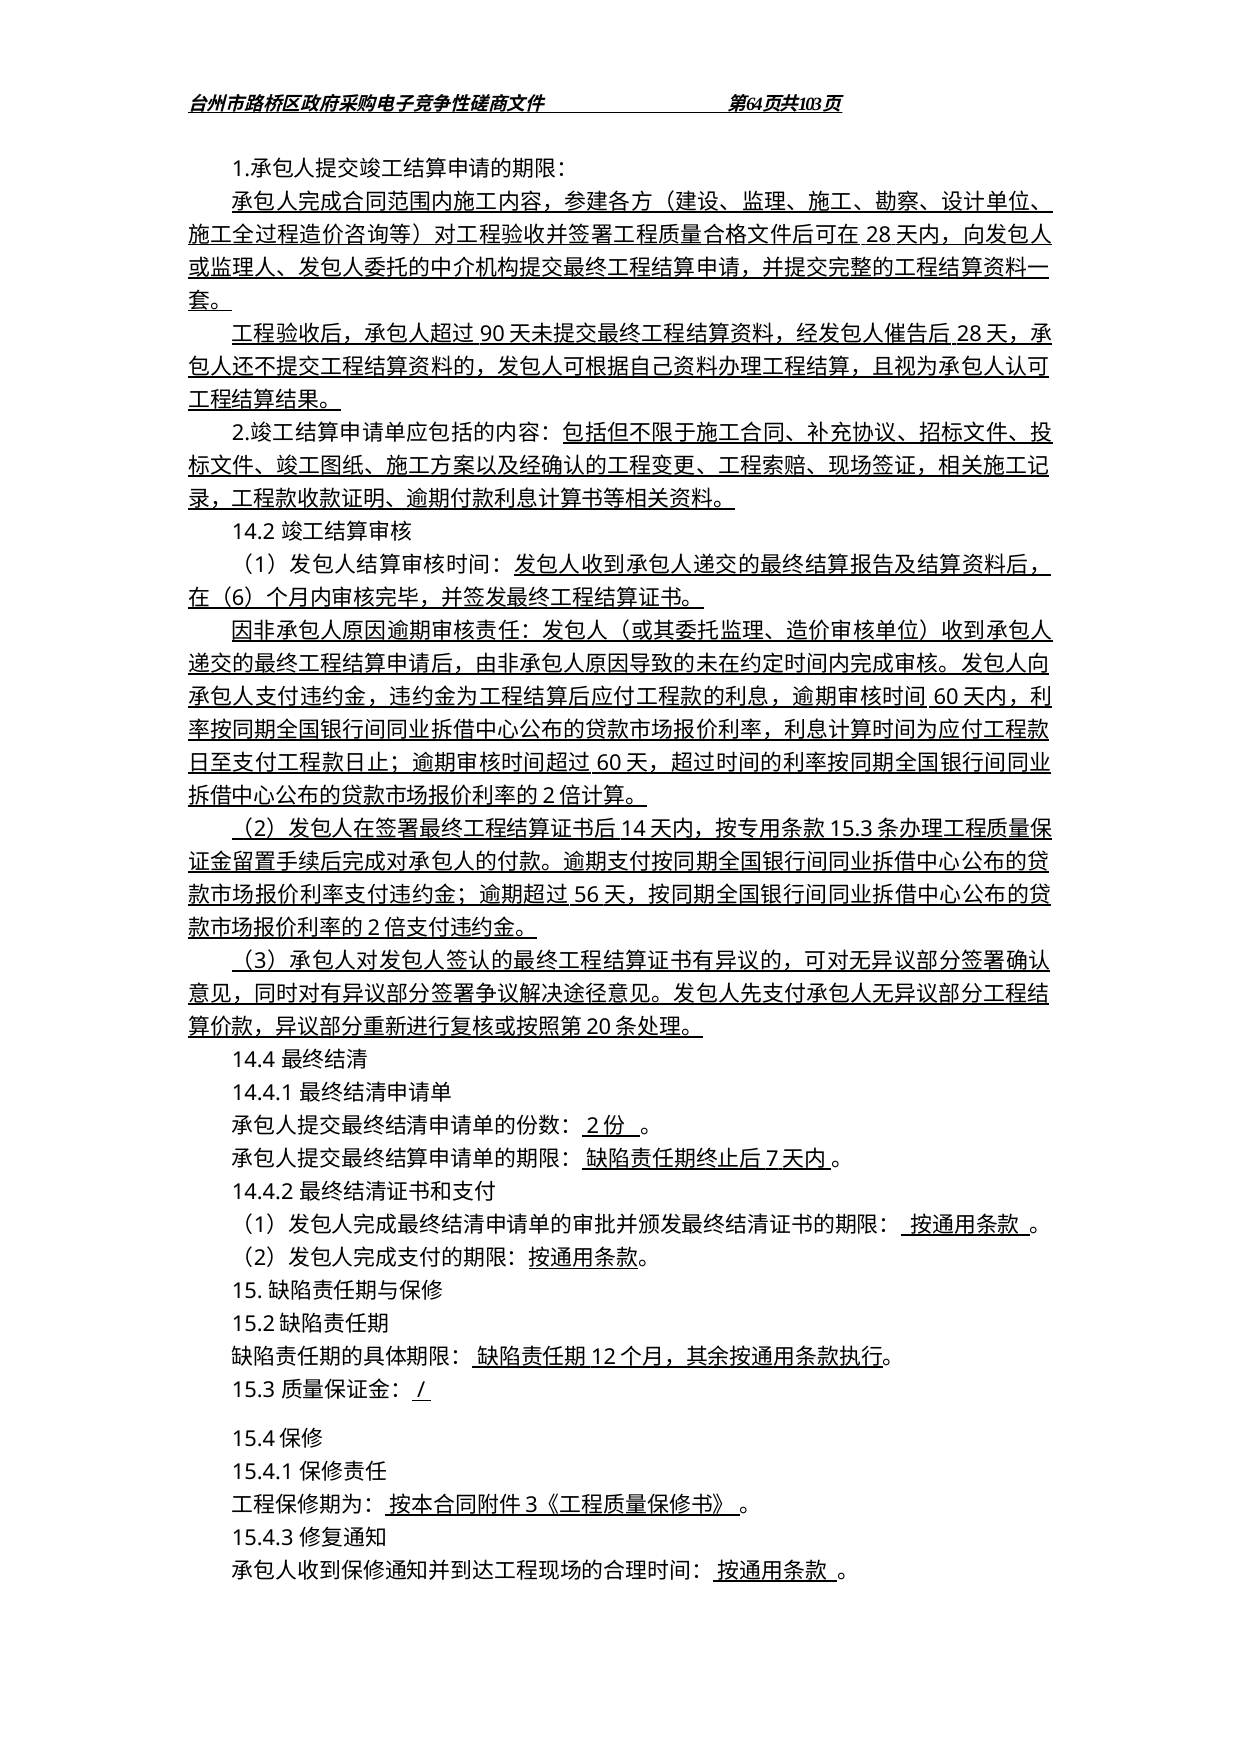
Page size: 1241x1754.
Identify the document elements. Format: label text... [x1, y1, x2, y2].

text 14.4.2 最终结清证书和支付 [188, 1174, 1052, 1207]
text 15.4保修 [188, 1421, 1052, 1454]
text 14.4.1 最终结清申请单 [188, 1074, 1052, 1108]
text 15.4.3 修复通知 [188, 1520, 1052, 1553]
text （2）发包人在签署最终工程结算证书后14天内，按专用条款15.3条办理工程质量保证金留置手续后完成对承包人的付款。逾期支付按同期全国银行间同业拆借中心公布的贷款市场报价利率支付违约金；逾期超过56天，按同期全国银行间同业拆借中心公布的贷款市场报价利率的2倍支付违约金。 [188, 810, 1052, 942]
text 承包人提交最终结清申请单的份数： 2份 。 [188, 1108, 1052, 1141]
subtitle 15. 缺陷责任期与保修 [188, 1273, 1052, 1306]
text 14.4 最终结清 [188, 1042, 1052, 1074]
text 工程保修期为： 按本合同附件3《工程质量保修书》 。 [188, 1487, 1052, 1520]
text 1.承包人提交竣工结算申请的期限： [188, 150, 1052, 183]
text 缺陷责任期的具体期限： 缺陷责任期12个月，其余按通用条款执行。 [188, 1339, 1052, 1372]
text 15.4.1 保修责任 [188, 1454, 1052, 1487]
text 2.竣工结算申请单应包括的内容：包括但不限于施工合同、补充协议、招标文件、投标文件、竣工图纸、施工方案以及经确认的工程变更、工程索赔、现场签证，相关施工记录，工程款收款证明、逾期付款利息计算书等相关资料。 [188, 414, 1052, 513]
text 工程验收后，承包人超过90天未提交最终工程结算资料，经发包人催告后28天，承包人还不提交工程结算资料的，发包人可根据自己资料办理工程结算，且视为承包人认可工程结算结果。 [188, 315, 1052, 414]
text （1）发包人结算审核时间：发包人收到承包人递交的最终结算报告及结算资料后，在（6）个月内审核完毕，并签发最终工程结算证书。 [188, 546, 1052, 612]
text 承包人完成合同范围内施工内容，参建各方（建设、监理、施工、勘察、设计单位、施工全过程造价咨询等）对工程验收并签署工程质量合格文件后可在28天内，向发包人或监理人、发包人委托的中介机构提交最终工程结算申请，并提交完整的工程结算资料一套。 [188, 183, 1052, 315]
text 15.3 质量保证金： / [188, 1372, 1052, 1405]
text （2）发包人完成支付的期限：按通用条款。 [188, 1240, 1052, 1273]
text 15.2缺陷责任期 [188, 1306, 1052, 1339]
text 14.2 竣工结算审核 [188, 513, 1052, 546]
text （3）承包人对发包人签认的最终工程结算证书有异议的，可对无异议部分签署确认意见，同时对有异议部分签署争议解决途径意见。发包人先支付承包人无异议部分工程结算价款，异议部分重新进行复核或按照第20条处理。 [188, 942, 1052, 1042]
text 承包人提交最终结算申请单的期限： 缺陷责任期终止后7天内 。 [188, 1141, 1052, 1174]
text 因非承包人原因逾期审核责任：发包人（或其委托监理、造价审核单位）收到承包人递交的最终工程结算申请后，由非承包人原因导致的未在约定时间内完成审核。发包人向承包人支付违约金，违约金为工程结算后应付工程款的利息，逾期审核时间60天内，利率按同期全国银行间同业拆借中心公布的贷款市场报价利率，利息计算时间为应付工程款日至支付工程款日止；逾期审核时间超过60天，超过时间的利率按同期全国银行间同业拆借中心公布的贷款市场报价利率的2倍计算。 [188, 612, 1052, 810]
text 承包人收到保修通知并到达工程现场的合理时间： 按通用条款 。 [188, 1553, 1052, 1586]
text （1）发包人完成最终结清申请单的审批并颁发最终结清证书的期限： 按通用条款 。 [188, 1207, 1052, 1240]
